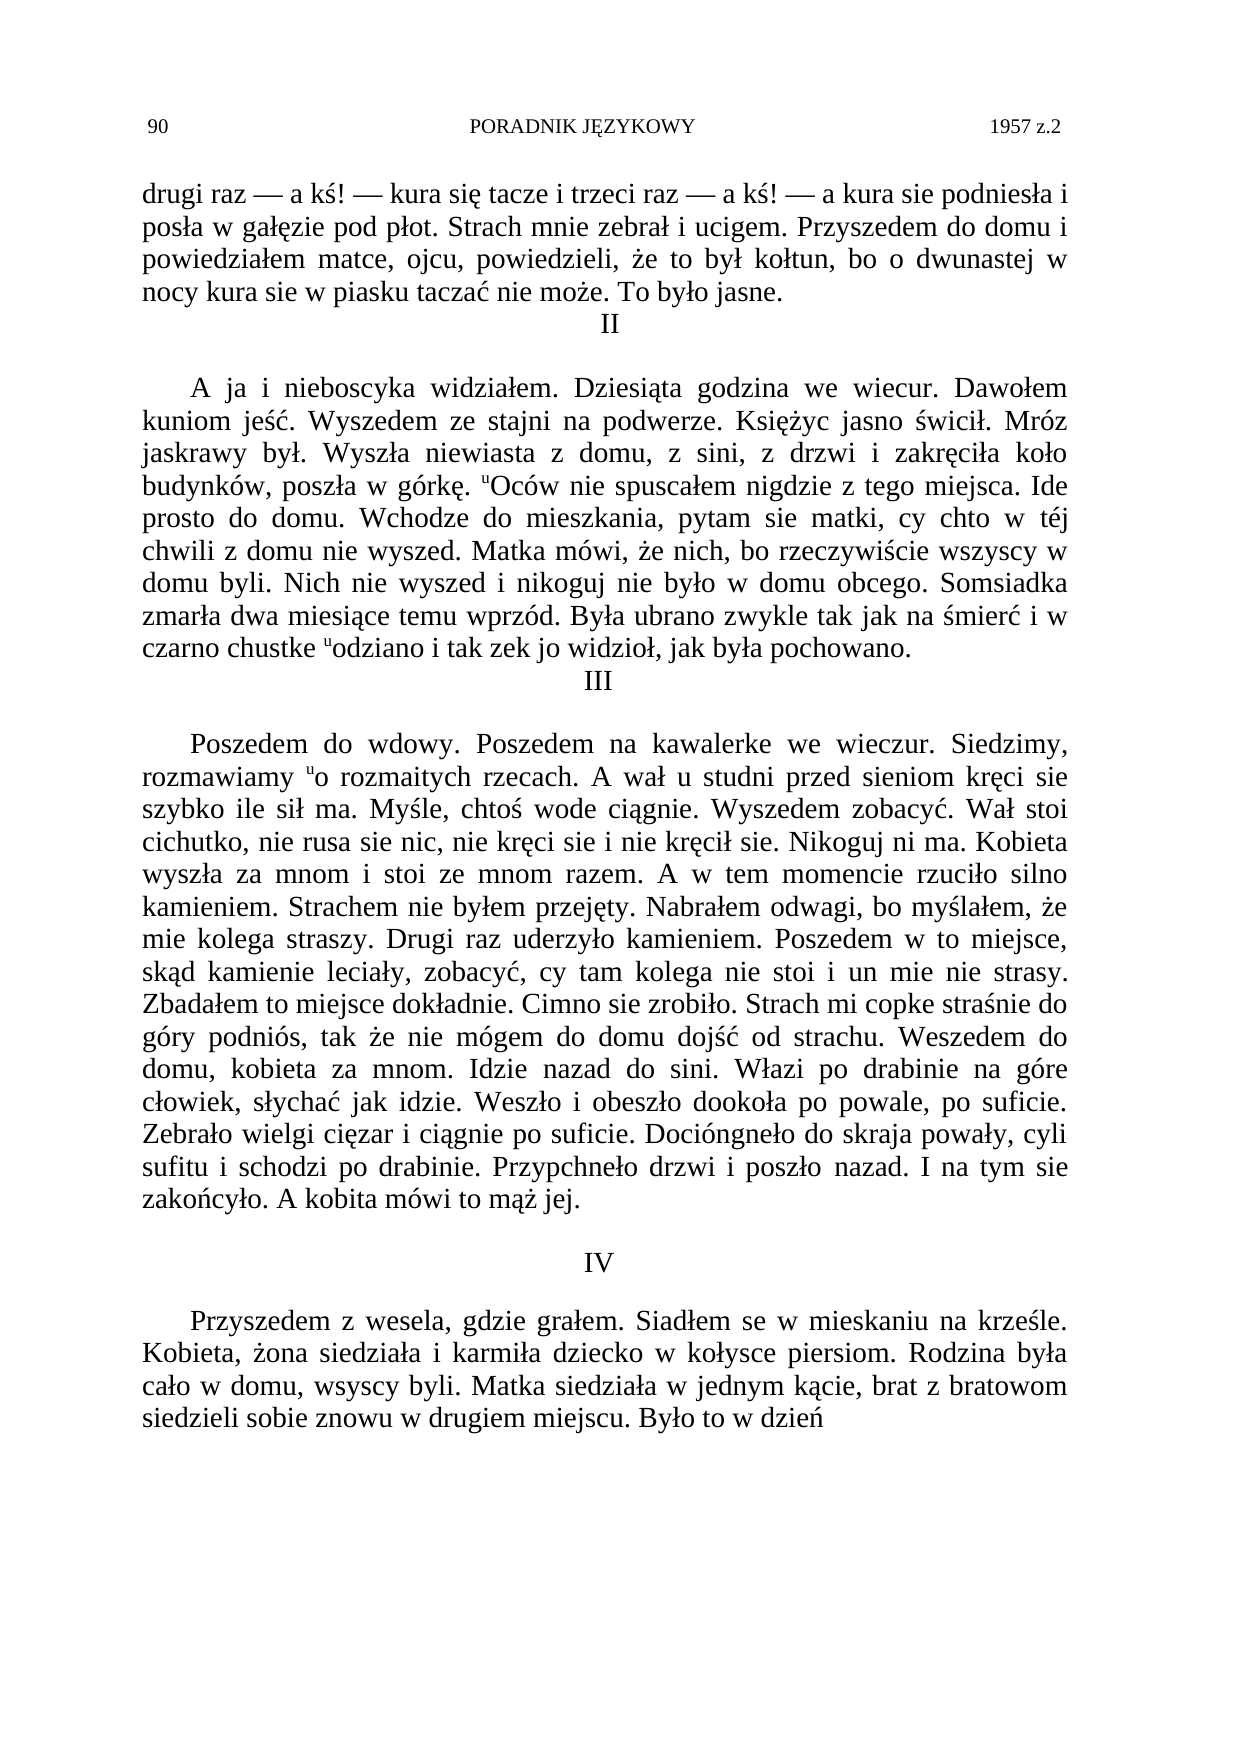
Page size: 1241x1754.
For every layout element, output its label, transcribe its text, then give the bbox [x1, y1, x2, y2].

text III [583, 664, 1069, 697]
text drugi raz — a kś! — kura się tacze i trzeci raz — a kś! — a kura sie podniesła i posła w gałęzie pod płot. Strach mnie zebrał i ucigem. Przyszedem do domu i powiedziałem matce, ojcu, powiedzieli, że to był kołtun, bo o dwunastej w nocy kura sie w piasku taczać nie może. To było jasne. [142, 178, 1069, 308]
text A ja i nieboscyka widziałem. Dziesiąta godzina we wiecur. Dawołem kuniom jeść. Wyszedem ze stajni na podwerze. Księżyc jasno świcił. Mróz jaskrawy był. Wyszła niewiasta z domu, z sini, z drzwi i zakręciła koło budynków, poszła w górkę. uOców nie spuscałem nigdzie z tego miejsca. Ide prosto do domu. Wchodze do mieszkania, pytam sie matki, cy chto w téj chwili z domu nie wyszed. Matka mówi, że nich, bo rzeczywiście wszyscy w domu byli. Nich nie wyszed i nikoguj nie było w domu obcego. Somsiadka zmarła dwa miesiące temu wprzód. Była ubrano zwykle tak jak na śmierć i w czarno chustke uodziano i tak zek jo widzioł, jak była pochowano. [142, 372, 1069, 664]
text IV [583, 1249, 1069, 1278]
text Poszedem do wdowy. Poszedem na kawalerke we wieczur. Siedzimy, rozmawiamy uo rozmaitych rzecach. A wał u studni przed sieniom kręci sie szybko ile sił ma. Myśle, chtoś wode ciągnie. Wyszedem zobacyć. Wał stoi cichutko, nie rusa sie nic, nie kręci sie i nie kręcił sie. Nikoguj ni ma. Kobieta wyszła za mnom i stoi ze mnom razem. A w tem momencie rzuciło silno kamieniem. Strachem nie byłem przejęty. Nabrałem odwagi, bo myślałem, że mie kolega straszy. Drugi raz uderzyło kamieniem. Poszedem w to miejsce, skąd kamienie leciały, zobacyć, cy tam kolega nie stoi i un mie nie strasy. Zbadałem to miejsce dokładnie. Cimno sie zrobiło. Strach mi copke straśnie do góry podniós, tak że nie mógem do domu dojść od strachu. Weszedem do domu, kobieta za mnom. Idzie nazad do sini. Włazi po drabinie na góre cłowiek, słychać jak idzie. Weszło i obeszło dookoła po powale, po suficie. Zebrało wielgi cięzar i ciągnie po suficie. Docióngneło do skraja powały, cyli sufitu i schodzi po drabinie. Przypchneło drzwi i poszło nazad. I na tym sie zakońcyło. A kobita mówi to mąż jej. [142, 728, 1069, 1215]
text 90 PORADNIK JĘZYKOWY 1957 z.2 [147, 117, 1061, 138]
text Przyszedem z wesela, gdzie grałem. Siadłem se w mieskaniu na krześle. Kobieta, żona siedziała i karmiła dziecko w kołysce piersiom. Rodzina była cało w domu, wsyscy byli. Matka siedziała w jednym kącie, brat z bratowom siedzieli sobie znowu w drugiem miejscu. Było to w dzień [142, 1304, 1069, 1434]
text II [600, 308, 1069, 340]
